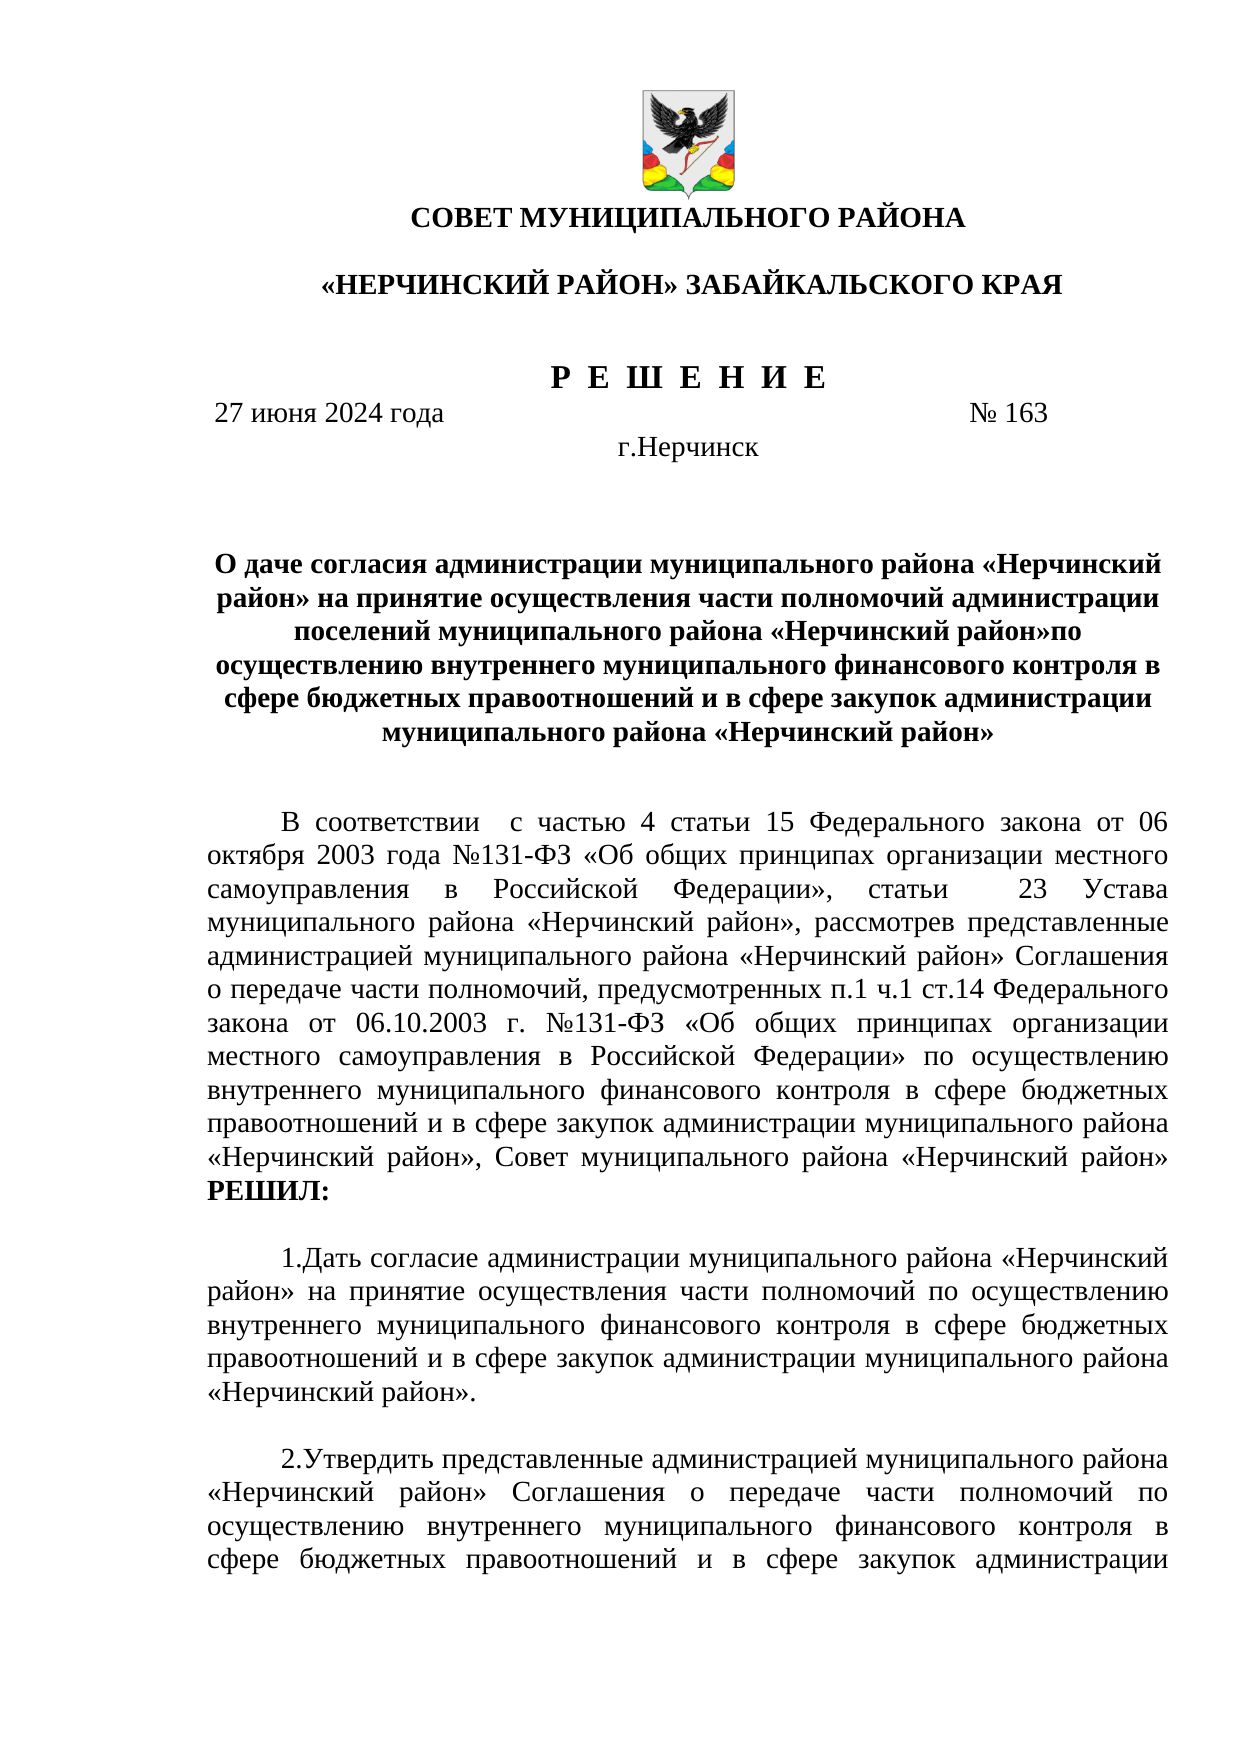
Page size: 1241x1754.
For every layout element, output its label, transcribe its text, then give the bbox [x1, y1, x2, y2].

text О даче согласия администрации муниципального района «Нерчинский район» на принятие осуществления части полномочий администрации поселений муниципального района «Нерчинский район»по осуществлению внутреннего муниципального финансового контроля в сфере бюджетных правоотношений и в сфере закупок администрации муниципального района «Нерчинский район» [207, 546, 1169, 748]
text г.Нерчинск [207, 429, 1169, 462]
text В соответствии с частью 4 статьи 15 Федерального закона от 06 октября 2003 года №131-ФЗ «Об общих принципах организации местного самоуправления в Российской Федерации», статьи 23 Устава муниципального района «Нерчинский район», рассмотрев представленные администрацией муниципального района «Нерчинский район» Соглашения о передаче части полномочий, предусмотренных п.1 ч.1 ст.14 Федерального закона от 06.10.2003 г. №131-ФЗ «Об общих принципах организации местного самоуправления в Российской Федерации» по осуществлению внутреннего муниципального финансового контроля в сфере бюджетных правоотношений и в сфере закупок администрации муниципального района «Нерчинский район», Совет муниципального района «Нерчинский район» РЕШИЛ: [207, 804, 1169, 1206]
picture [641, 88, 736, 201]
text Р Е Ш Е Н И Е [207, 357, 1169, 395]
text 1.Дать согласие администрации муниципального района «Нерчинский район» на принятие осуществления части полномочий по осуществлению внутреннего муниципального финансового контроля в сфере бюджетных правоотношений и в сфере закупок администрации муниципального района «Нерчинский район». [207, 1240, 1169, 1407]
text СОВЕТ МУНИЦИПАЛЬНОГО РАЙОНА [207, 200, 1169, 234]
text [207, 1441, 1169, 1575]
text 27 июня 2024 года № 163 [207, 395, 1169, 429]
text «НЕРЧИНСКИЙ РАЙОН» ЗАБАЙКАЛЬСКОГО КРАЯ [207, 267, 1169, 301]
